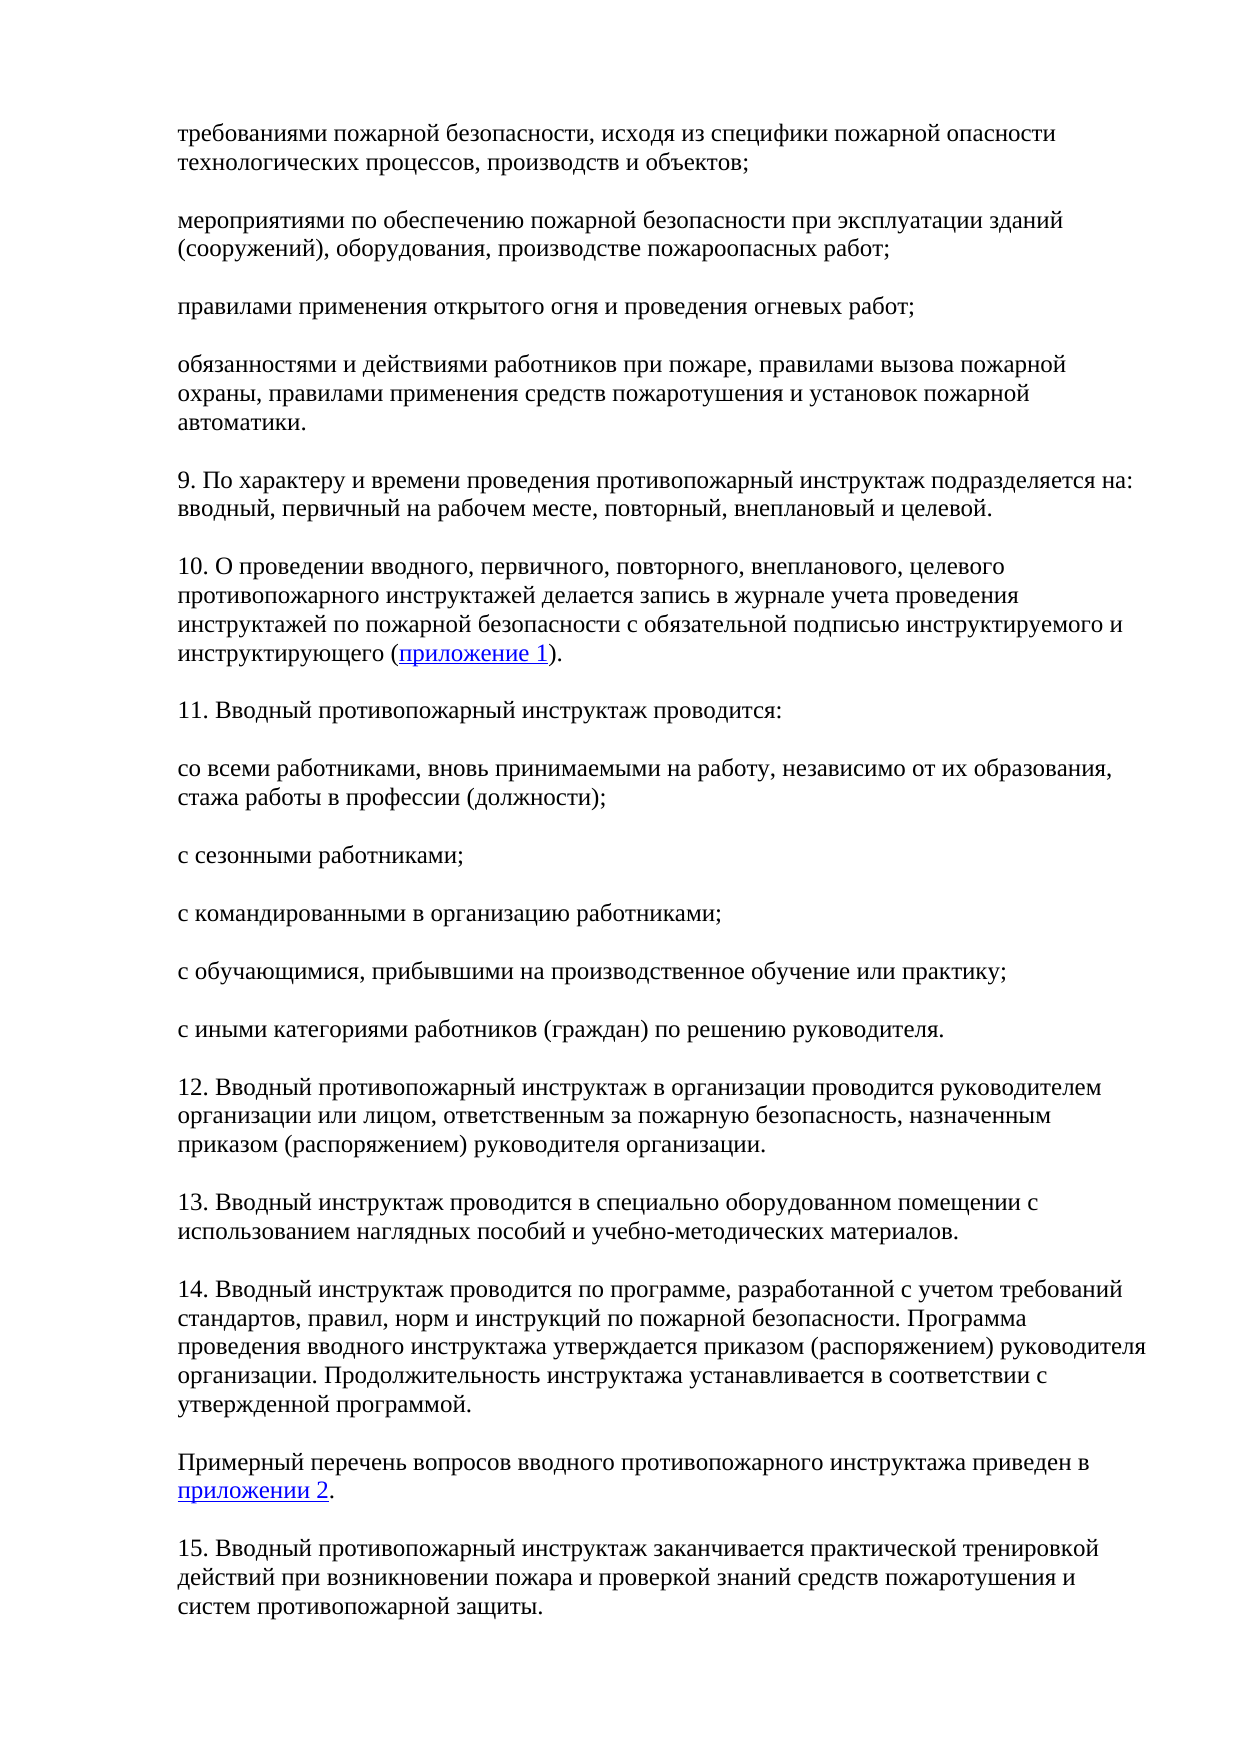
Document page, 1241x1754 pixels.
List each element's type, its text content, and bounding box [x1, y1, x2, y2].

text правилами применения открытого огня и проведения огневых работ; [177, 291, 1152, 320]
text со всеми работниками, вновь принимаемыми на работу, независимо от их образования, стажа работы в профессии (должности); [177, 753, 1152, 811]
text Примерный перечень вопросов вводного противопожарного инструктажа приведен в приложении 2. [177, 1447, 1152, 1504]
text мероприятиями по обеспечению пожарной безопасности при эксплуатации зданий (сооружений), оборудования, производстве пожароопасных работ; [177, 205, 1152, 262]
text с обучающимися, прибывшими на производственное обучение или практику; [177, 956, 1152, 985]
text 12. Вводный противопожарный инструктаж в организации проводится руководителем организации или лицом, ответственным за пожарную безопасность, назначенным приказом (распоряжением) руководителя организации. [177, 1072, 1152, 1158]
text обязанностями и действиями работников при пожаре, правилами вызова пожарной охраны, правилами применения средств пожаротушения и установок пожарной автоматики. [177, 349, 1152, 436]
text 13. Вводный инструктаж проводится в специально оборудованном помещении с использованием наглядных пособий и учебно-методических материалов. [177, 1187, 1152, 1245]
text с командированными в организацию работниками; [177, 898, 1152, 927]
text с сезонными работниками; [177, 840, 1152, 869]
text 15. Вводный противопожарный инструктаж заканчивается практической тренировкой действий при возникновении пожара и проверкой знаний средств пожаротушения и систем противопожарной защиты. [177, 1533, 1152, 1620]
text 10. О проведении вводного, первичного, повторного, внепланового, целевого противопожарного инструктажей делается запись в журнале учета проведения инструктажей по пожарной безопасности с обязательной подписью инструктируемого и инструктирующего (приложение 1). [177, 551, 1152, 666]
text 9. По характеру и времени проведения противопожарный инструктаж подразделяется на: вводный, первичный на рабочем месте, повторный, внеплановый и целевой. [177, 465, 1152, 522]
text 11. Вводный противопожарный инструктаж проводится: [177, 696, 1152, 724]
text требованиями пожарной безопасности, исходя из специфики пожарной опасности технологических процессов, производств и объектов; [177, 118, 1152, 176]
text 14. Вводный инструктаж проводится по программе, разработанной с учетом требований стандартов, правил, норм и инструкций по пожарной безопасности. Программа проведения вводного инструктажа утверждается приказом (распоряжением) руководителя организации. Продолжительность инструктажа устанавливается в соответствии с утвержденной программой. [177, 1274, 1152, 1418]
text с иными категориями работников (граждан) по решению руководителя. [177, 1014, 1152, 1043]
